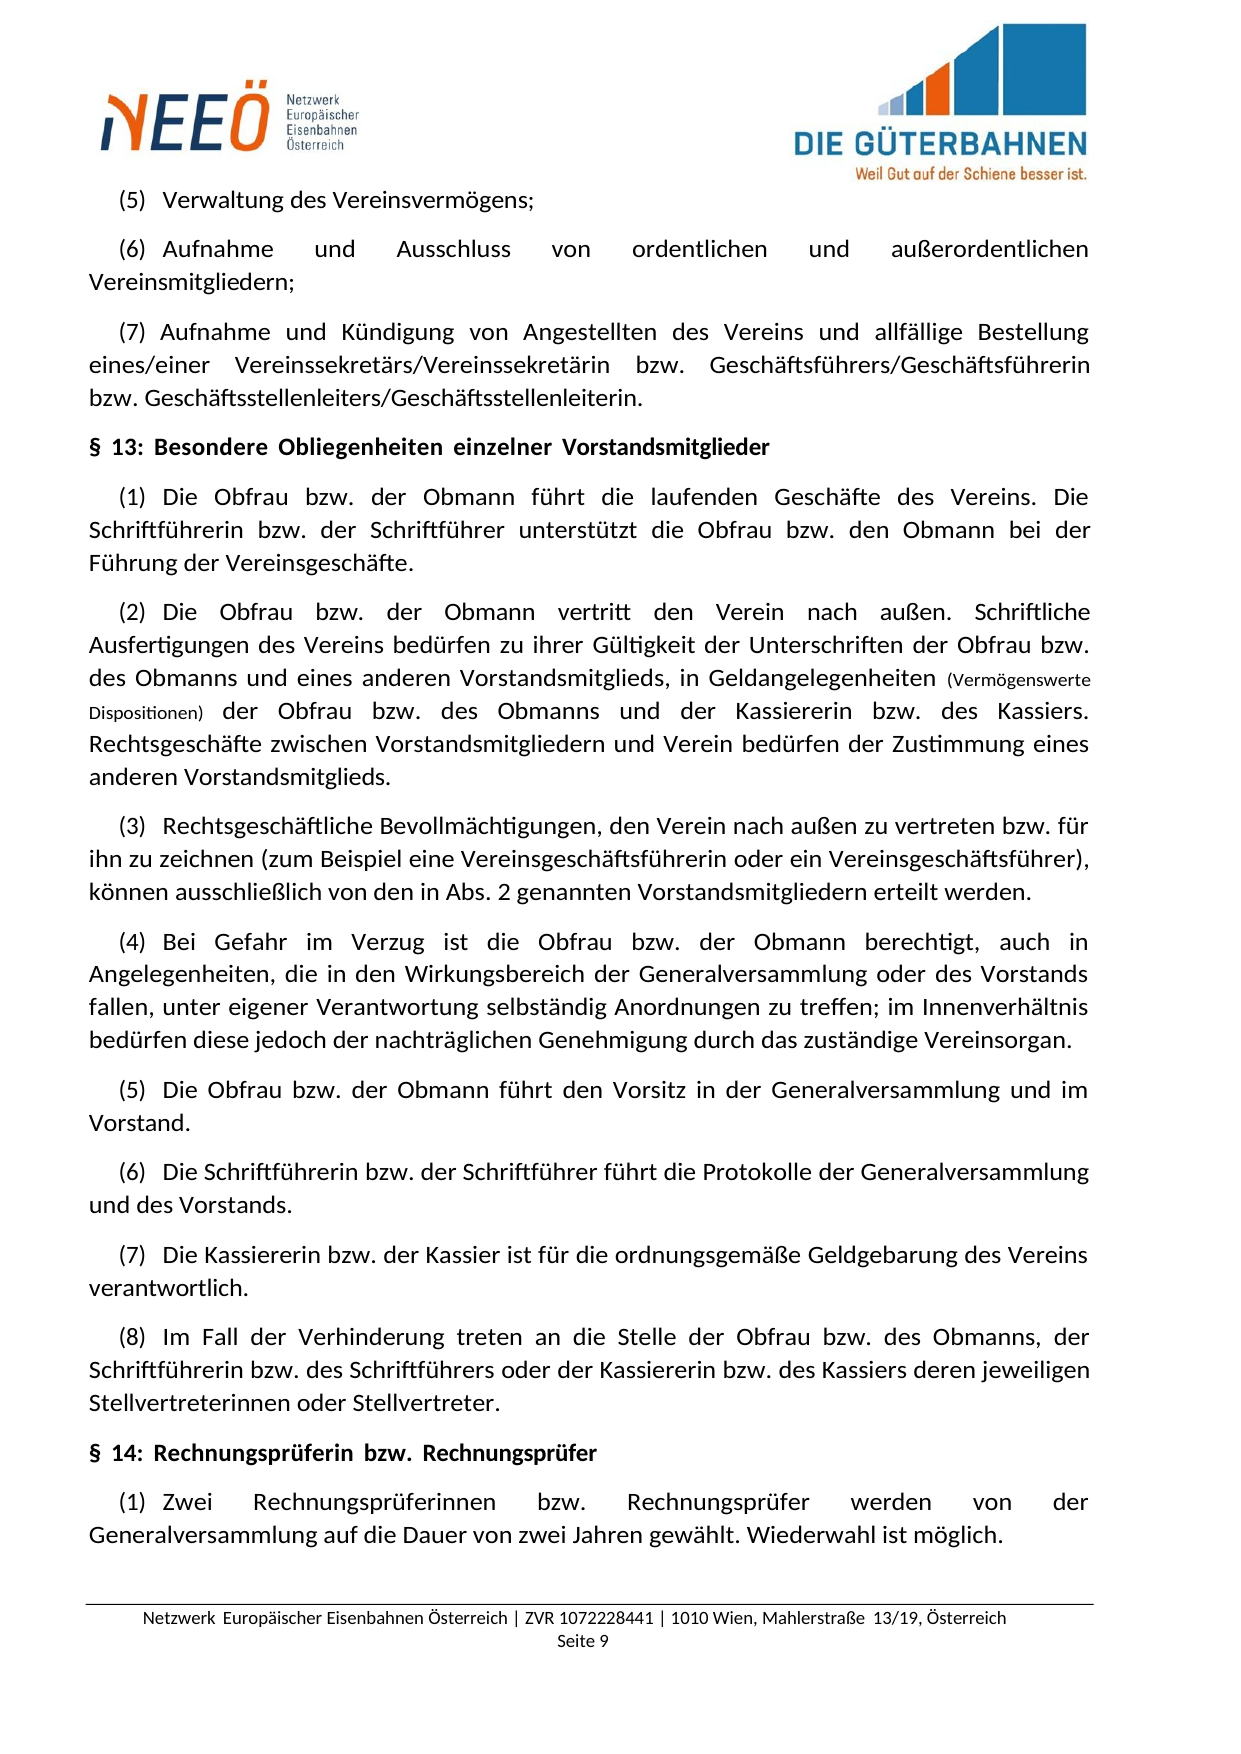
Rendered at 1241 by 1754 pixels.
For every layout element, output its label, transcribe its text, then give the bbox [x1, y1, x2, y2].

list Aufnahme und Kündigung von Angestellten des Vereins und allfällige Bestellung eines/einer Vereinssekretärs/Vereinssekretärin bzw. Geschäftsführers/Geschäftsführerin bzw. Geschäftsstellenleiters/Geschäftsstellenleiterin. [89, 316, 1091, 412]
list Die Obfrau bzw. der Obmann vertritt den Verein nach außen. Schriftliche Ausfertigungen des Vereins bedürfen zu ihrer Gültigkeit der Unterschriften der Obfrau bzw. des Obmanns und eines anderen Vorstandsmitglieds, in Geldangelegenheiten (Vermögenswerte Dispositionen) der Obfrau bzw. des Obmanns und der Kassiererin bzw. des Kassiers. Rechtsgeschäfte zwischen Vorstandsmitgliedern und Verein bedürfen der Zustimmung eines anderen Vorstandsmitglieds. [89, 596, 1091, 791]
list Aufnahme und Ausschluss von ordentlichen und außerordentlichen Vereinsmitgliedern; [89, 234, 1090, 297]
list Verwaltung des Vereinsvermögens; [118, 184, 1107, 214]
list Die Obfrau bzw. der Obmann führt die laufenden Geschäfte des Vereins. Die Schriftführerin bzw. der Schriftführer unterstützt die Obfrau bzw. den Obmann bei der Führung der Vereinsgeschäfte. [89, 481, 1091, 577]
list Bei Gefahr im Verzug ist die Obfrau bzw. der Obmann berechtigt, auch in Angelegenheiten, die in den Wirkungsbereich der Generalversammlung oder des Vorstands fallen, unter eigener Verantwortung selbständig Anordnungen zu treffen; im Innenverhältnis bedürfen diese jedoch der nachträglichen Genehmigung durch das zuständige Vereinsorgan. [89, 926, 1090, 1055]
subtitle § 13: Besondere Obliegenheiten einzelner Vorstandsmitglieder [89, 431, 1107, 462]
picture [790, 20, 1089, 184]
list Zwei Rechnungsprüferinnen bzw. Rechnungsprüfer werden von der Generalversammlung auf die Dauer von zwei Jahren gewählt. Wiederwahl ist möglich. [89, 1486, 1090, 1550]
subtitle § 14: Rechnungsprüferin bzw. Rechnungsprüfer [89, 1437, 1107, 1467]
list Im Fall der Verhinderung treten an die Stelle der Obfrau bzw. des Obmanns, der Schriftführerin bzw. des Schriftführers oder der Kassiererin bzw. des Kassiers deren jeweiligen Stellvertreterinnen oder Stellvertreter. [89, 1321, 1091, 1418]
list Die Schriftführerin bzw. der Schriftführer führt die Protokolle der Generalversammlung und des Vorstands. [89, 1156, 1090, 1220]
list Rechtsgeschäftliche Bevollmächtigungen, den Verein nach außen zu vertreten bzw. für ihn zu zeichnen (zum Beispiel eine Vereinsgeschäftsführerin oder ein Vereinsgeschäftsführer), können ausschließlich von den in Abs. 2 genannten Vorstandsmitgliedern erteilt werden. [89, 810, 1090, 907]
list Die Obfrau bzw. der Obmann führt den Vorsitz in der Generalversammlung und im Vorstand. [89, 1074, 1089, 1137]
picture [95, 75, 366, 159]
list Die Kassiererin bzw. der Kassier ist für die ordnungsgemäße Geldgebarung des Vereins verantwortlich. [89, 1239, 1090, 1302]
